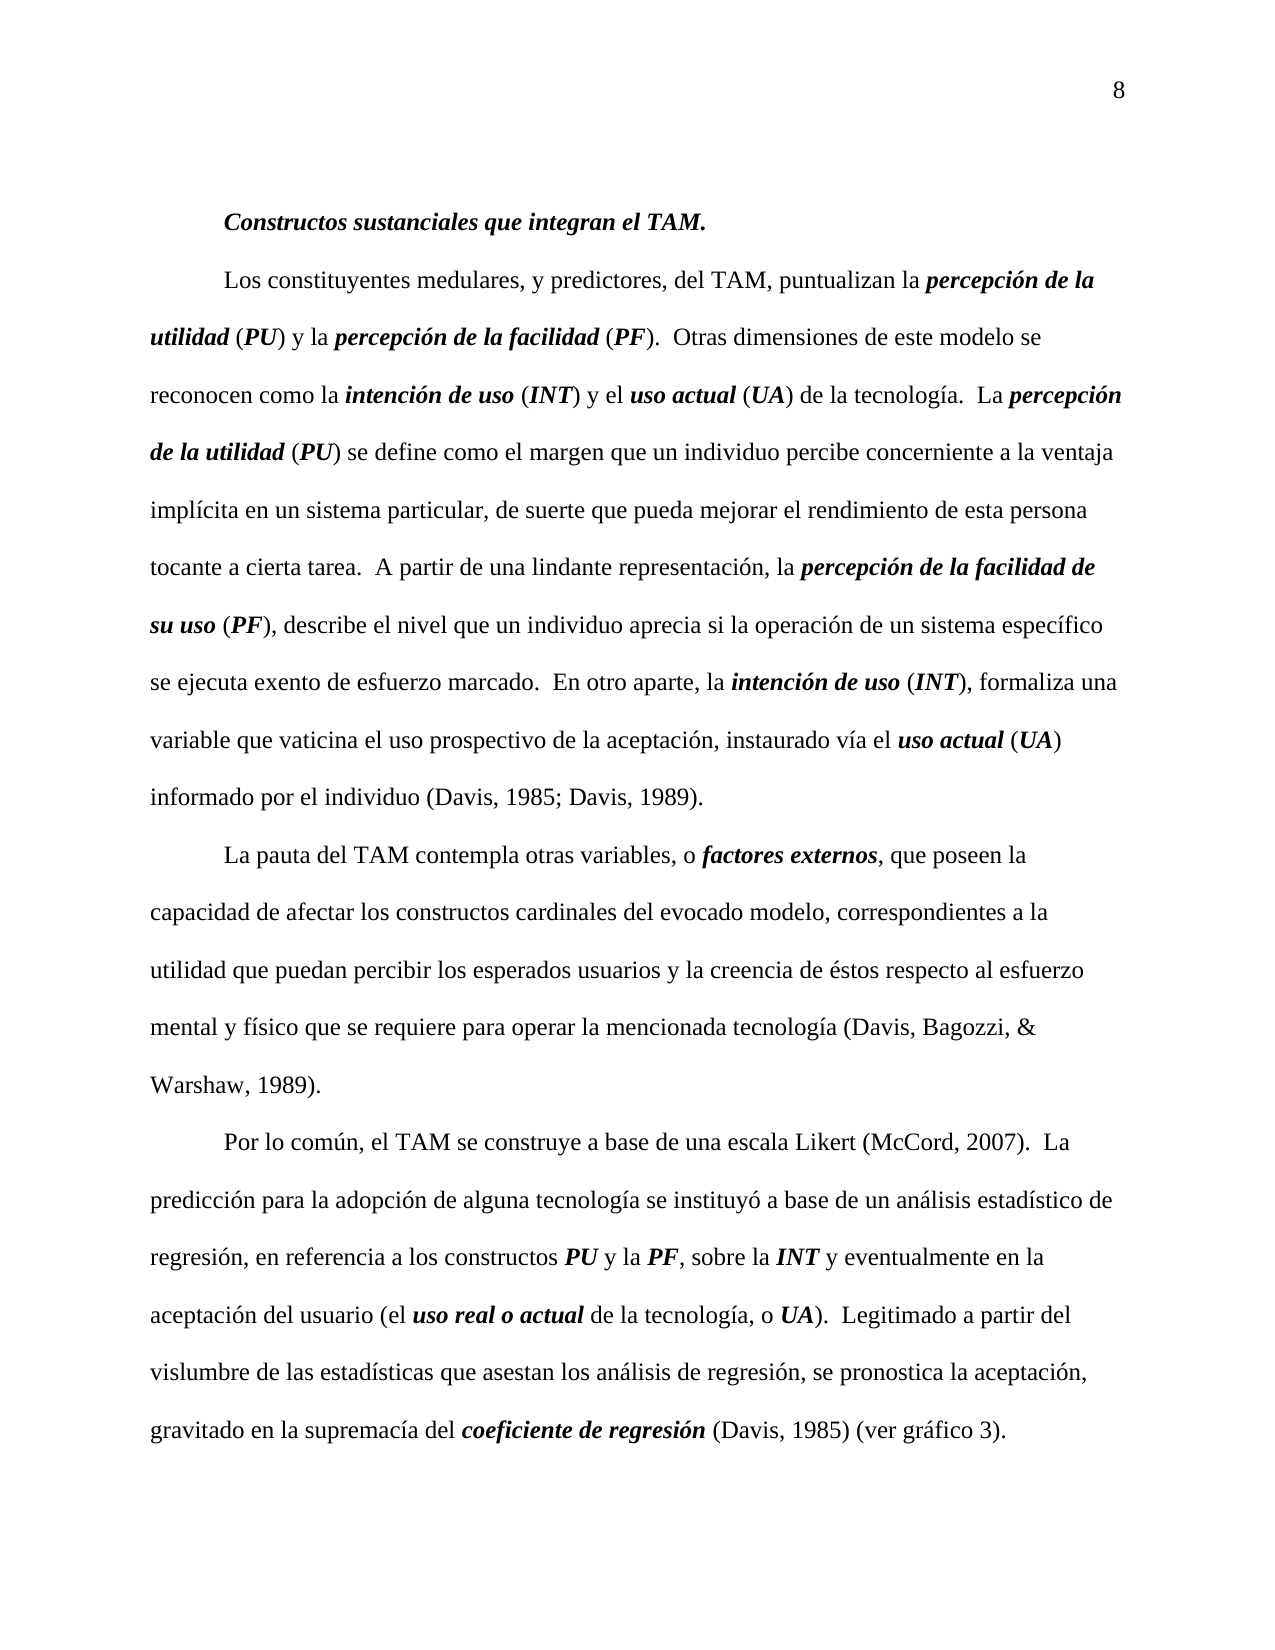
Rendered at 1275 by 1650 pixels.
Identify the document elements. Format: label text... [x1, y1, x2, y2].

text Por lo común, el TAM se construye a base de una escala Likert (McCord, 2007). La predicción para la adopción de alguna tecnología se instituyó a base de un análisis estadístico de regresión, en referencia a los constructos PU y la PF, sobre la INT y eventualmente en la aceptación del usuario (el uso real o actual de la tecnología, o UA). Legitimado a partir del vislumbre de las estadísticas que asestan los análisis de regresión, se pronostica la aceptación, gravitado en la supremacía del coeficiente de regresión (Davis, 1985) (ver gráfico 3). [150, 1127, 1125, 1444]
text Constructos sustanciales que integran el TAM. [150, 207, 1125, 236]
text Los constituyentes medulares, y predictores, del TAM, puntualizan la percepción de la utilidad (PU) y la percepción de la facilidad (PF). Otras dimensiones de este modelo se reconocen como la intención de uso (INT) y el uso actual (UA) de la tecnología. La percepción de la utilidad (PU) se define como el margen que un individuo percibe concerniente a la ventaja implícita en un sistema particular, de suerte que pueda mejorar el rendimiento de esta persona tocante a cierta tarea. A partir de una lindante representación, la percepción de la facilidad de su uso (PF), describe el nivel que un individuo aprecia si la operación de un sistema específico se ejecuta exento de esfuerzo marcado. En otro aparte, la intención de uso (INT), formaliza una variable que vaticina el uso prospectivo de la aceptación, instaurado vía el uso actual (UA) informado por el individuo (Davis, 1985; Davis, 1989). [150, 265, 1125, 811]
text La pauta del TAM contempla otras variables, o factores externos, que poseen la capacidad de afectar los constructos cardinales del evocado modelo, correspondientes a la utilidad que puedan percibir los esperados usuarios y la creencia de éstos respecto al esfuerzo mental y físico que se requiere para operar la mencionada tecnología (Davis, Bagozzi, & Warshaw, 1989). [150, 840, 1125, 1099]
